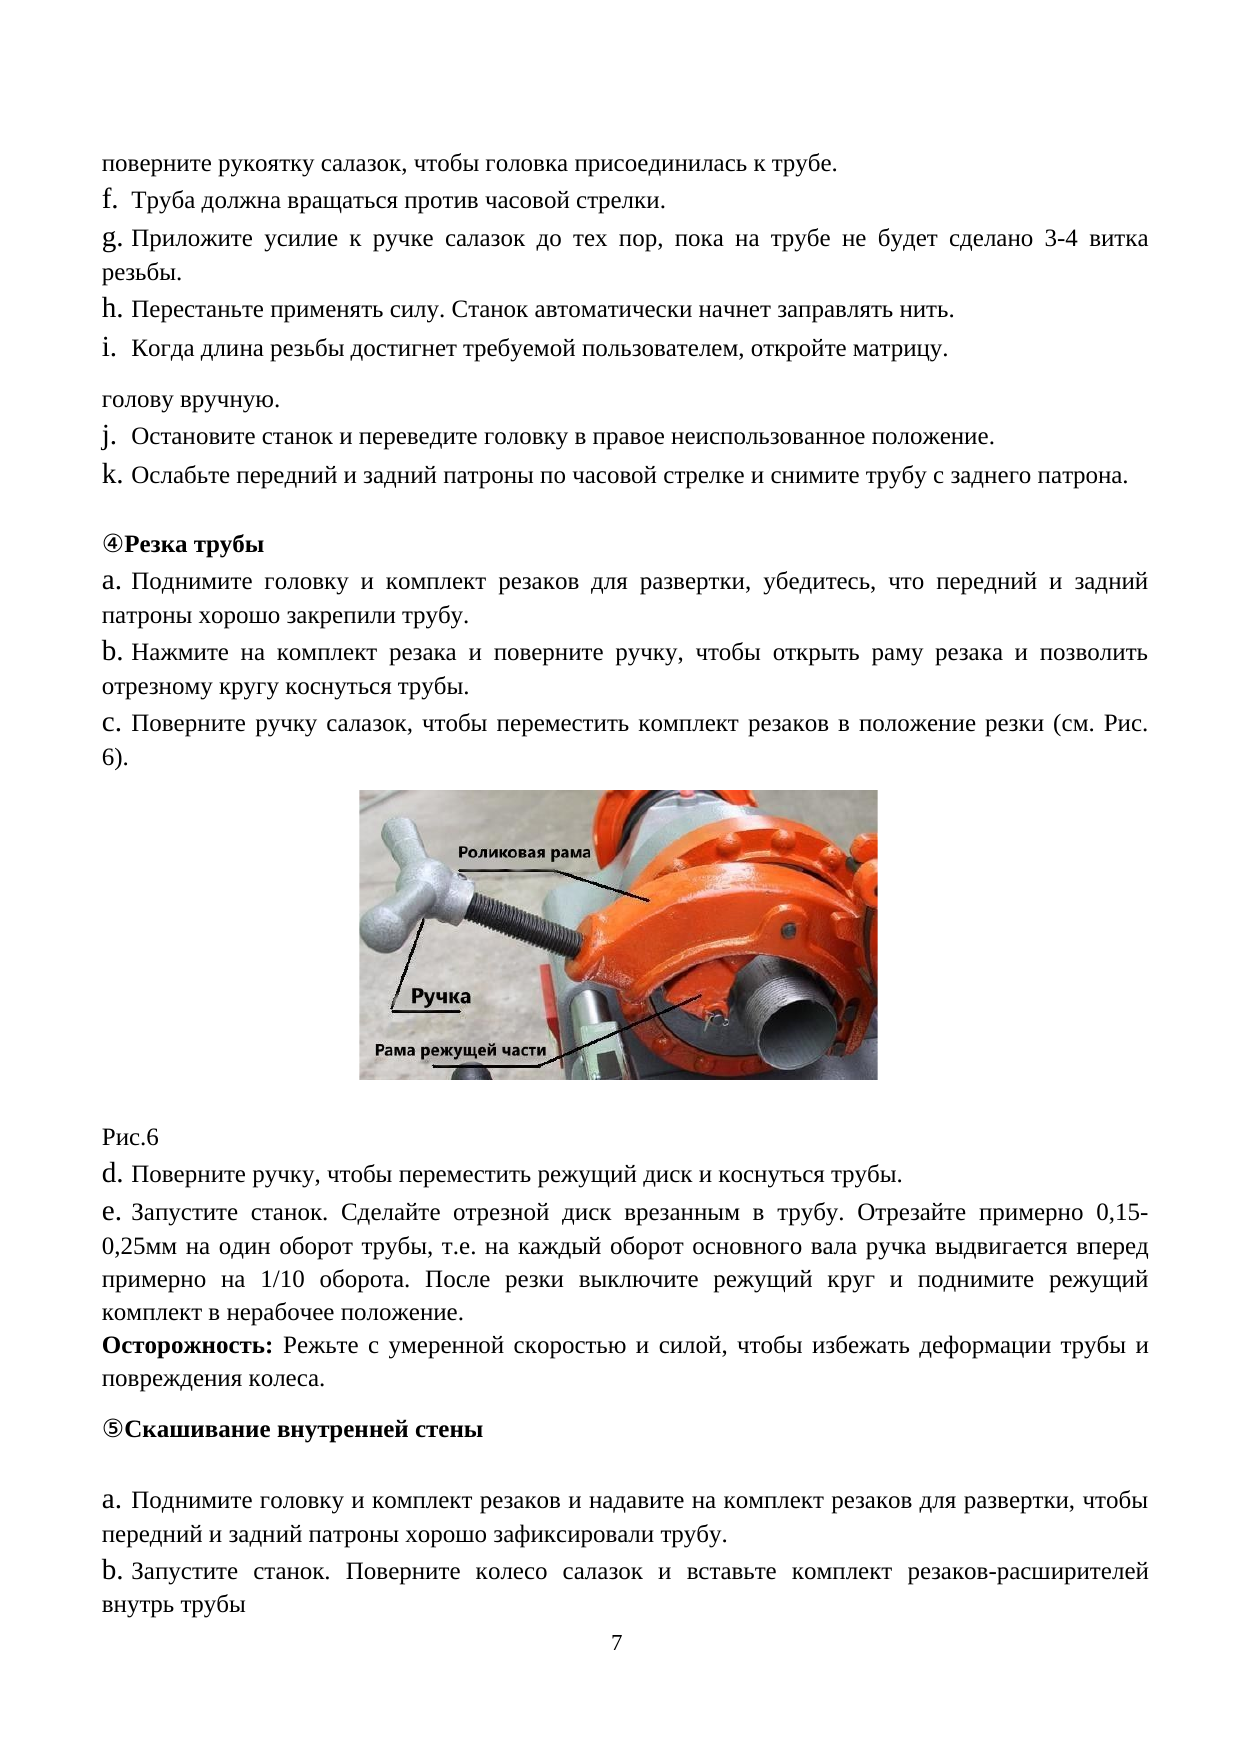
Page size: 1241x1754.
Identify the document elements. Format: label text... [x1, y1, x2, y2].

subtitle ⑤Скашивание внутренней стены [102, 1413, 1150, 1443]
list Остановите станок и переведите головку в правое неиспользованное положение. [102, 417, 1150, 451]
list Перестаньте применять силу. Станок автоматически начнет заправлять нить. [102, 291, 1150, 324]
picture [359, 790, 878, 1080]
list Труба должна вращаться против часовой стрелки. [102, 181, 1111, 214]
text Рис.6 [102, 1122, 1150, 1151]
text Осторожность: Режьте с умеренной скоростью и силой, чтобы избежать деформации трубы и повреждения колеса. [102, 1330, 1150, 1392]
list Приложите усилие к ручке салазок до тех пор, пока на трубе не будет сделано 3-4 витка резьбы. [102, 219, 1150, 286]
list Ослабьте передний и задний патроны по часовой стрелке и снимите трубу с заднего патрона. [102, 456, 1150, 489]
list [102, 148, 1089, 177]
list Поднимите головку и комплект резаков и надавите на комплект резаков для развертки, чтобы передний и задний патроны хорошо зафиксировали трубу. [102, 1481, 1150, 1547]
list Поднимите головку и комплект резаков для развертки, убедитесь, что передний и задний патроны хорошо закрепили трубу. [102, 562, 1150, 629]
subtitle ④Резка трубы [102, 527, 1150, 558]
list Запустите станок. Сделайте отрезной диск врезанным в трубу. Отрезайте примерно 0,15-0,25мм на один оборот трубы, т.е. на каждый оборот основного вала ручка выдвигается вперед примерно на 1/10 оборота. После резки выключите режущий круг и поднимите режущий комплект в нерабочее положение. [102, 1193, 1150, 1326]
list Запустите станок. Поверните колесо салазок и вставьте комплект резаков-расширителей внутрь трубы [102, 1552, 1150, 1618]
list Когда длина резьбы достигнет требуемой пользователем, откройте матрицу. [102, 329, 1150, 363]
list Поверните ручку салазок, чтобы переместить комплект резаков в положение резки (см. Рис. 6). [102, 704, 1150, 770]
list Нажмите на комплект резака и поверните ручку, чтобы открыть раму резака и позволить отрезному кругу коснуться трубы. [102, 633, 1150, 699]
list Поверните ручку, чтобы переместить режущий диск и коснуться трубы. [102, 1155, 1150, 1188]
text голову вручную. [102, 384, 1150, 413]
